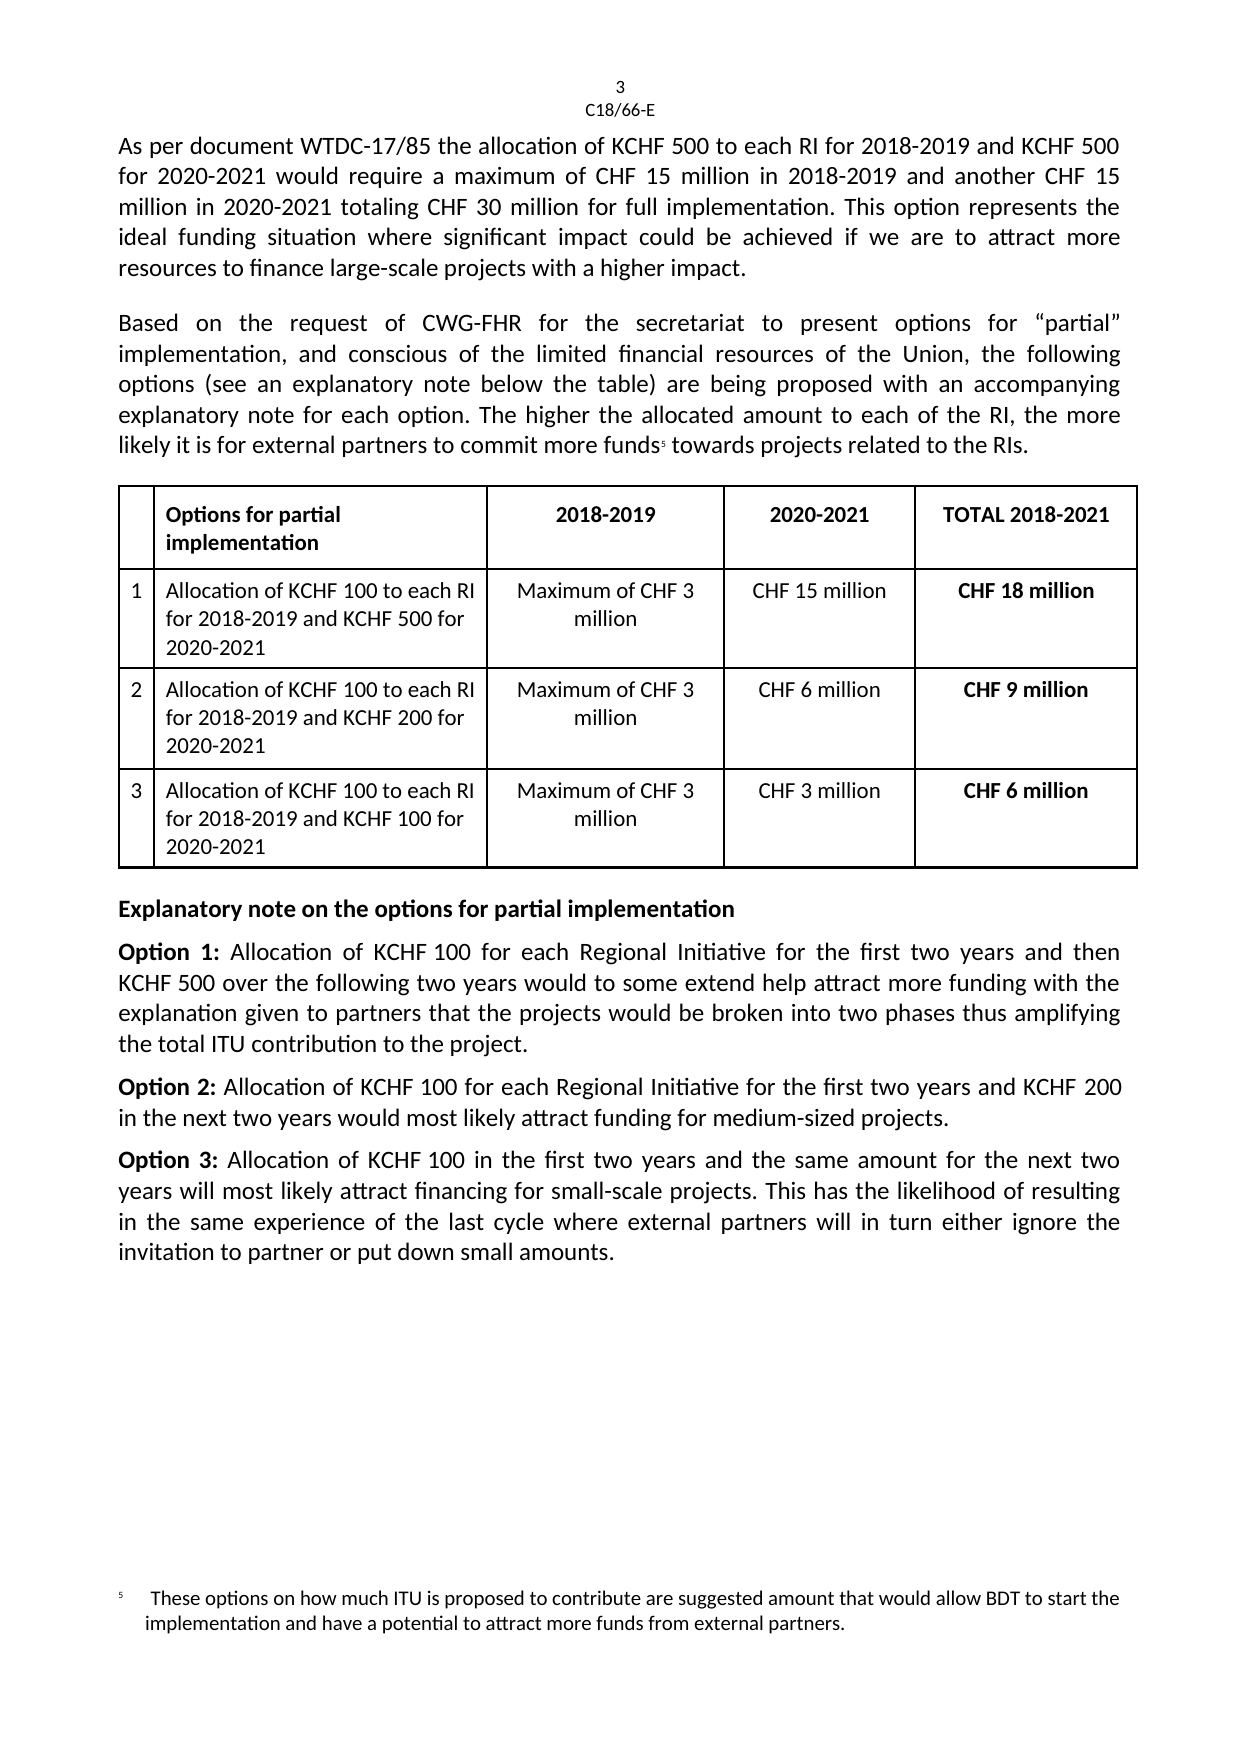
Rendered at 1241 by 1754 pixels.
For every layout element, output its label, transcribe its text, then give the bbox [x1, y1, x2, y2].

table_cell Allocation of KCHF 100 to each RI for 2018-2019 and KCHF 500 for 2020-2021 [155, 570, 486, 667]
text Option 3: Allocation of KCHF 100 in the first two years and the same amount for the next two years will most likely attract financing for small-scale projects. This has the likelihood of resulting in the same experience of the last cycle where external partners will in turn either ignore the invitation to partner or put down small amounts. [118, 1145, 1122, 1267]
table_cell CHF 6 million [916, 770, 1136, 866]
table_cell 3 [120, 770, 153, 866]
table_cell CHF 6 million [725, 669, 914, 768]
table_cell Allocation of KCHF 100 to each RI for 2018-2019 and KCHF 200 for 2020-2021 [155, 669, 486, 768]
table_header TOTAL 2018-2021 [916, 487, 1136, 568]
table_cell CHF 15 million [725, 570, 914, 667]
text Option 2: Allocation of KCHF 100 for each Regional Initiative for the first two years and KCHF 200 in the next two years would most likely attract funding for medium-sized projects. [118, 1071, 1122, 1132]
table_cell Maximum of CHF 3 million [488, 669, 723, 768]
table_header Options for partial implementation [155, 487, 486, 568]
table_cell 1 [120, 570, 153, 667]
table_header 2020-2021 [725, 487, 914, 568]
table_cell Allocation of KCHF 100 to each RI for 2018-2019 and KCHF 100 for 2020-2021 [155, 770, 486, 866]
text Explanatory note on the options for partial implementation [118, 893, 1122, 924]
text As per document WTDC-17/85 the allocation of KCHF 500 to each RI for 2018-2019 and KCHF 500 for 2020-2021 would require a maximum of CHF 15 million in 2018-2019 and another CHF 15 million in 2020-2021 totaling CHF 30 million for full implementation. This option represents the ideal funding situation where significant impact could be achieved if we are to attract more resources to finance large-scale projects with a higher impact. [118, 130, 1122, 282]
table_cell 2 [120, 669, 153, 768]
table_header 2018-2019 [488, 487, 723, 568]
table_cell CHF 9 million [916, 669, 1136, 768]
table_cell CHF 18 million [916, 570, 1136, 667]
table_header [120, 487, 153, 568]
text Based on the request of CWG-FHR for the secretariat to present options for “partial” implementation, and conscious of the limited financial resources of the Union, the following options (see an explanatory note below the table) are being proposed with an accompanying explanatory note for each option. The higher the allocated amount to each of the RI, the more likely it is for external partners to commit more funds towards projects related to the RIs. [118, 307, 1122, 460]
table_cell Maximum of CHF 3 million [488, 770, 723, 866]
text Option 1: Allocation of KCHF 100 for each Regional Initiative for the first two years and then KCHF 500 over the following two years would to some extend help attract more funding with the explanation given to partners that the projects would be broken into two phases thus amplifying the total ITU contribution to the project. [118, 937, 1122, 1059]
table_cell Maximum of CHF 3 million [488, 570, 723, 667]
table_cell CHF 3 million [725, 770, 914, 866]
